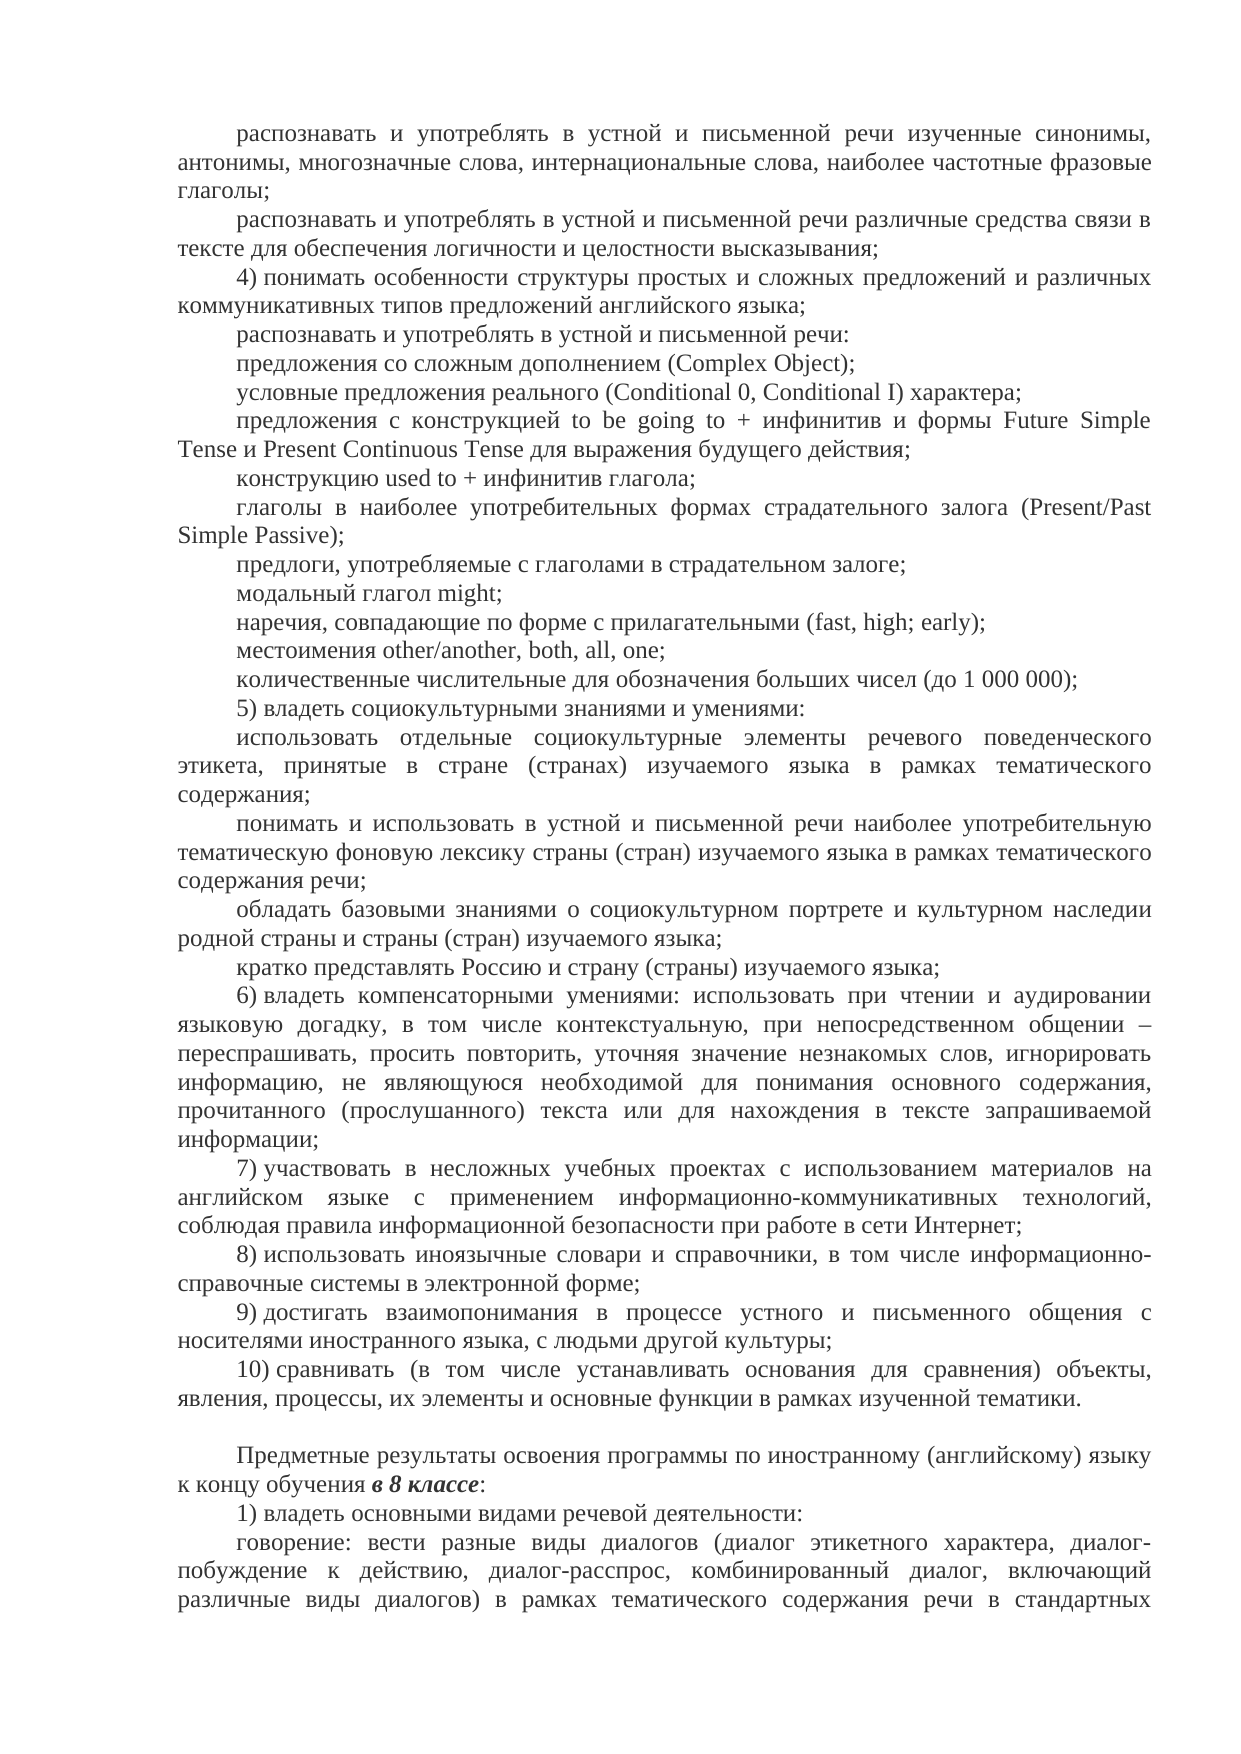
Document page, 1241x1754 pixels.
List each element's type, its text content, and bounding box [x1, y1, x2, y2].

text количественные числительные для обозначения больших чисел (до 1 000 000); [177, 664, 1152, 693]
text предложения с конструкцией to be going to + инфинитив и формы Future Simple Tense и Present Continuous Tense для выражения будущего действия; [177, 406, 1152, 463]
text кратко представлять Россию и страну (страны) изучаемого языка; [177, 952, 1152, 981]
text распознавать и употреблять в устной и письменной речи изученные синонимы, антонимы, многозначные слова, интернациональные слова, наиболее частотные фразовые глаголы; [177, 118, 1152, 204]
text условные предложения реального (Conditional 0, Conditional I) характера; [177, 377, 1152, 406]
text использовать отдельные социокультурные элементы речевого поведенческого этикета, принятые в стране (странах) изучаемого языка в рамках тематического содержания; [177, 722, 1152, 808]
text 4) понимать особенности структуры простых и сложных предложений и различных коммуникативных типов предложений английского языка; [177, 262, 1152, 319]
text модальный глагол might; [177, 578, 1152, 607]
text предлоги, употребляемые с глаголами в страдательном залоге; [177, 549, 1152, 578]
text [177, 1527, 1152, 1613]
text конструкцию used to + инфинитив глагола; [177, 463, 1152, 492]
text распознавать и употреблять в устной и письменной речи различные средства связи в тексте для обеспечения логичности и целостности высказывания; [177, 204, 1152, 262]
text 9) достигать взаимопонимания в процессе устного и письменного общения с носителями иностранного языка, с людьми другой культуры; [177, 1297, 1152, 1354]
text глаголы в наиболее употребительных формах страдательного залога (Present/Past Simple Passive); [177, 492, 1152, 549]
text 8) использовать иноязычные словари и справочники, в том числе информационно-справочные системы в электронной форме; [177, 1239, 1152, 1297]
text 10) сравнивать (в том числе устанавливать основания для сравнения) объекты, явления, процессы, их элементы и основные функции в рамках изученной тематики. [177, 1354, 1152, 1412]
text 7) участвовать в несложных учебных проектах с использованием материалов на английском языке с применением информационно-коммуникативных технологий, соблюдая правила информационной безопасности при работе в сети Интернет; [177, 1153, 1152, 1239]
text распознавать и употреблять в устной и письменной речи: [177, 319, 1152, 348]
text обладать базовыми знаниями о социокультурном портрете и культурном наследии родной страны и страны (стран) изучаемого языка; [177, 894, 1152, 952]
text 5) владеть социокультурными знаниями и умениями: [177, 693, 1152, 722]
text наречия, совпадающие по форме с прилагательными (fast, high; early); [177, 607, 1152, 636]
text предложения со сложным дополнением (Complex Object); [177, 348, 1152, 377]
text 6) владеть компенсаторными умениями: использовать при чтении и аудировании языковую догадку, в том числе контекстуальную, при непосредственном общении – переспрашивать, просить повторить, уточняя значение незнакомых слов, игнорировать информацию, не являющуюся необходимой для понимания основного содержания, прочитанного (прослушанного) текста или для нахождения в тексте запрашиваемой информации; [177, 981, 1152, 1153]
text 1) владеть основными видами речевой деятельности: [177, 1498, 1152, 1527]
text понимать и использовать в устной и письменной речи наиболее употребительную тематическую фоновую лексику страны (стран) изучаемого языка в рамках тематического содержания речи; [177, 808, 1152, 894]
text местоимения other/another, both, all, one; [177, 636, 1152, 664]
text Предметные результаты освоения программы по иностранному (английскому) языку к концу обучения в 8 классе: [177, 1441, 1152, 1498]
